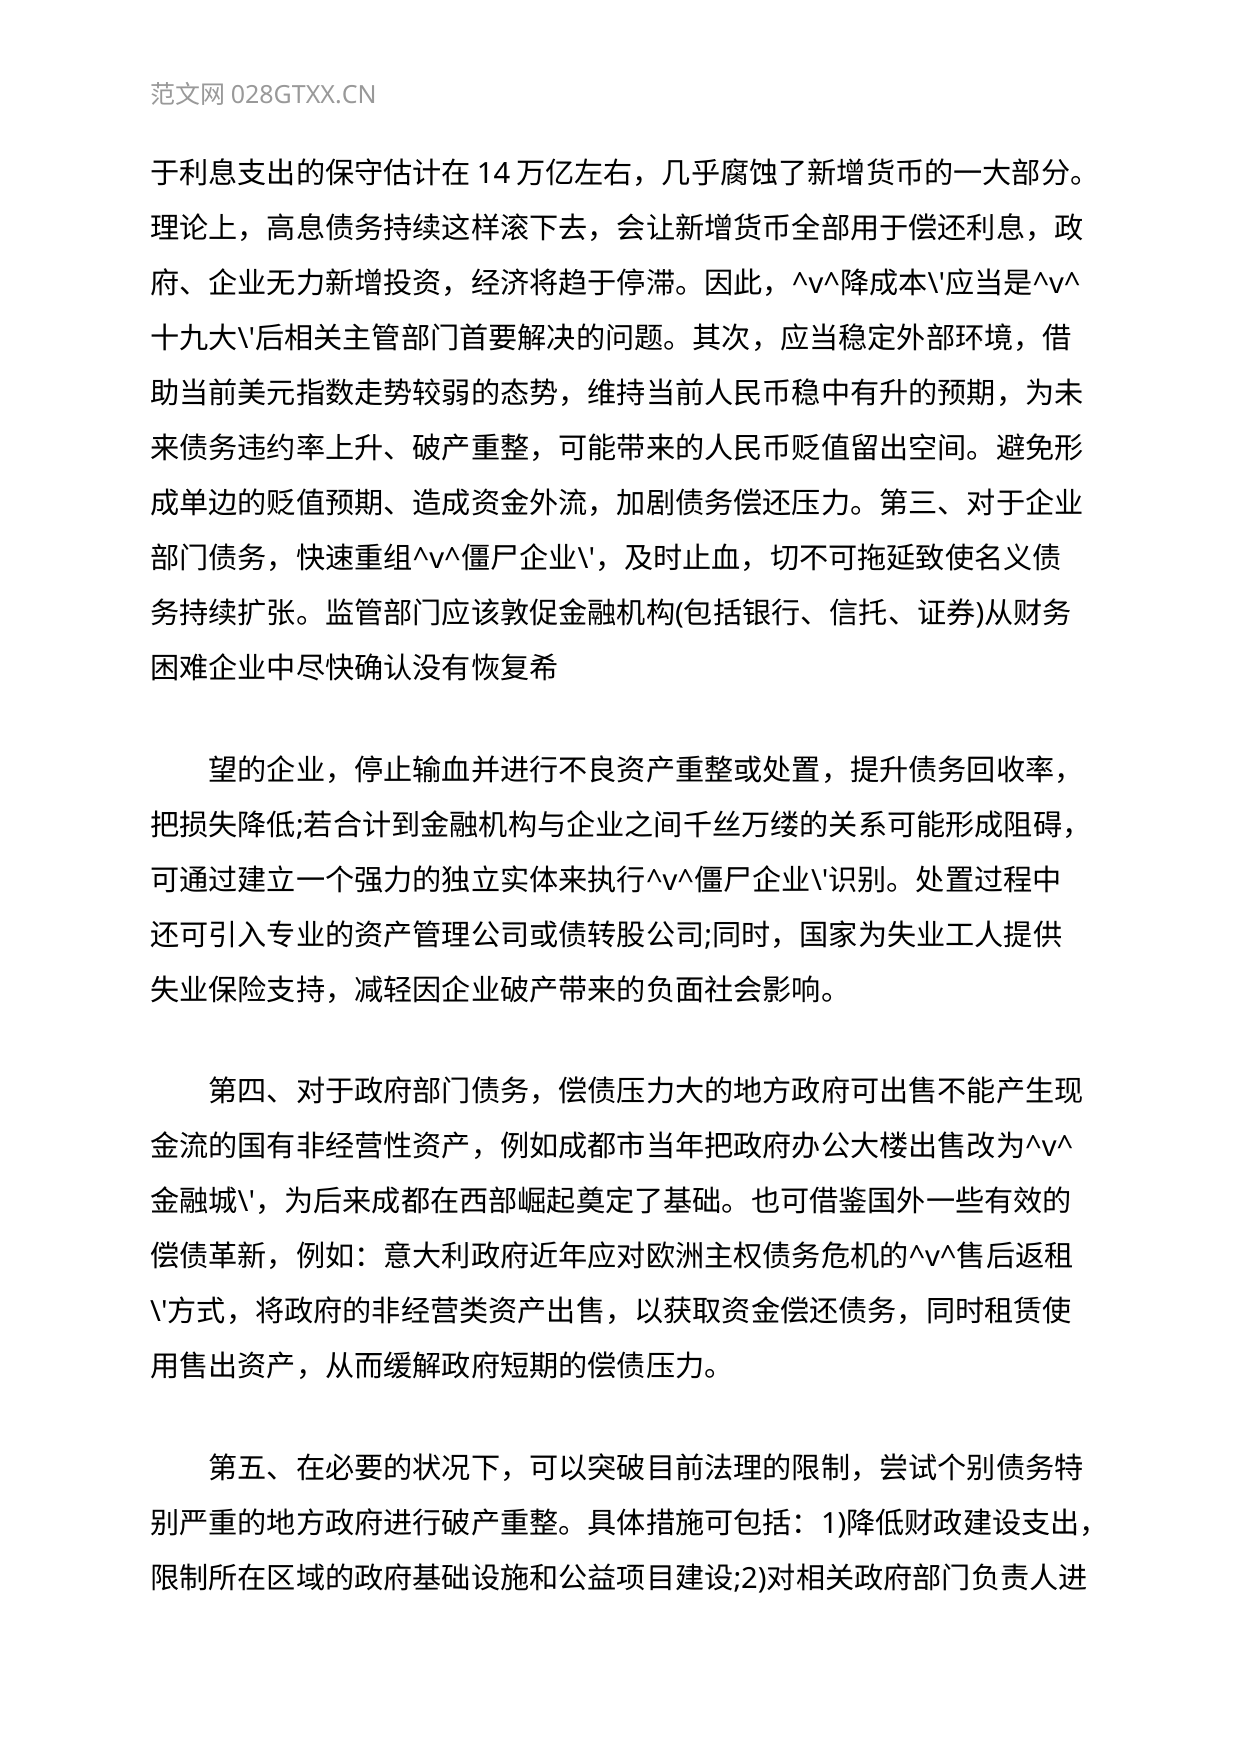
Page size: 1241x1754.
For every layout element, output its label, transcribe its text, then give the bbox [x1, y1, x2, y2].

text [150, 150, 1090, 687]
text 望的企业，停止输血并进行不良资产重整或处置，提升债务回收率，把损失降低;若合计到金融机构与企业之间千丝万缕的关系可能形成阻碍，可通过建立一个强力的独立实体来执行^v^僵尸企业\'识别。处置过程中还可引入专业的资产管理公司或债转股公司;同时，国家为失业工人提供失业保险支持，减轻因企业破产带来的负面社会影响。 [150, 746, 1090, 1008]
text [150, 1445, 1090, 1597]
text 第四、对于政府部门债务，偿债压力大的地方政府可出售不能产生现金流的国有非经营性资产，例如成都市当年把政府办公大楼出售改为^v^金融城\'，为后来成都在西部崛起奠定了基础。也可借鉴国外一些有效的偿债革新，例如：意大利政府近年应对欧洲主权债务危机的^v^售后返租\'方式，将政府的非经营类资产出售，以获取资金偿还债务，同时租赁使用售出资产，从而缓解政府短期的偿债压力。 [150, 1068, 1090, 1385]
